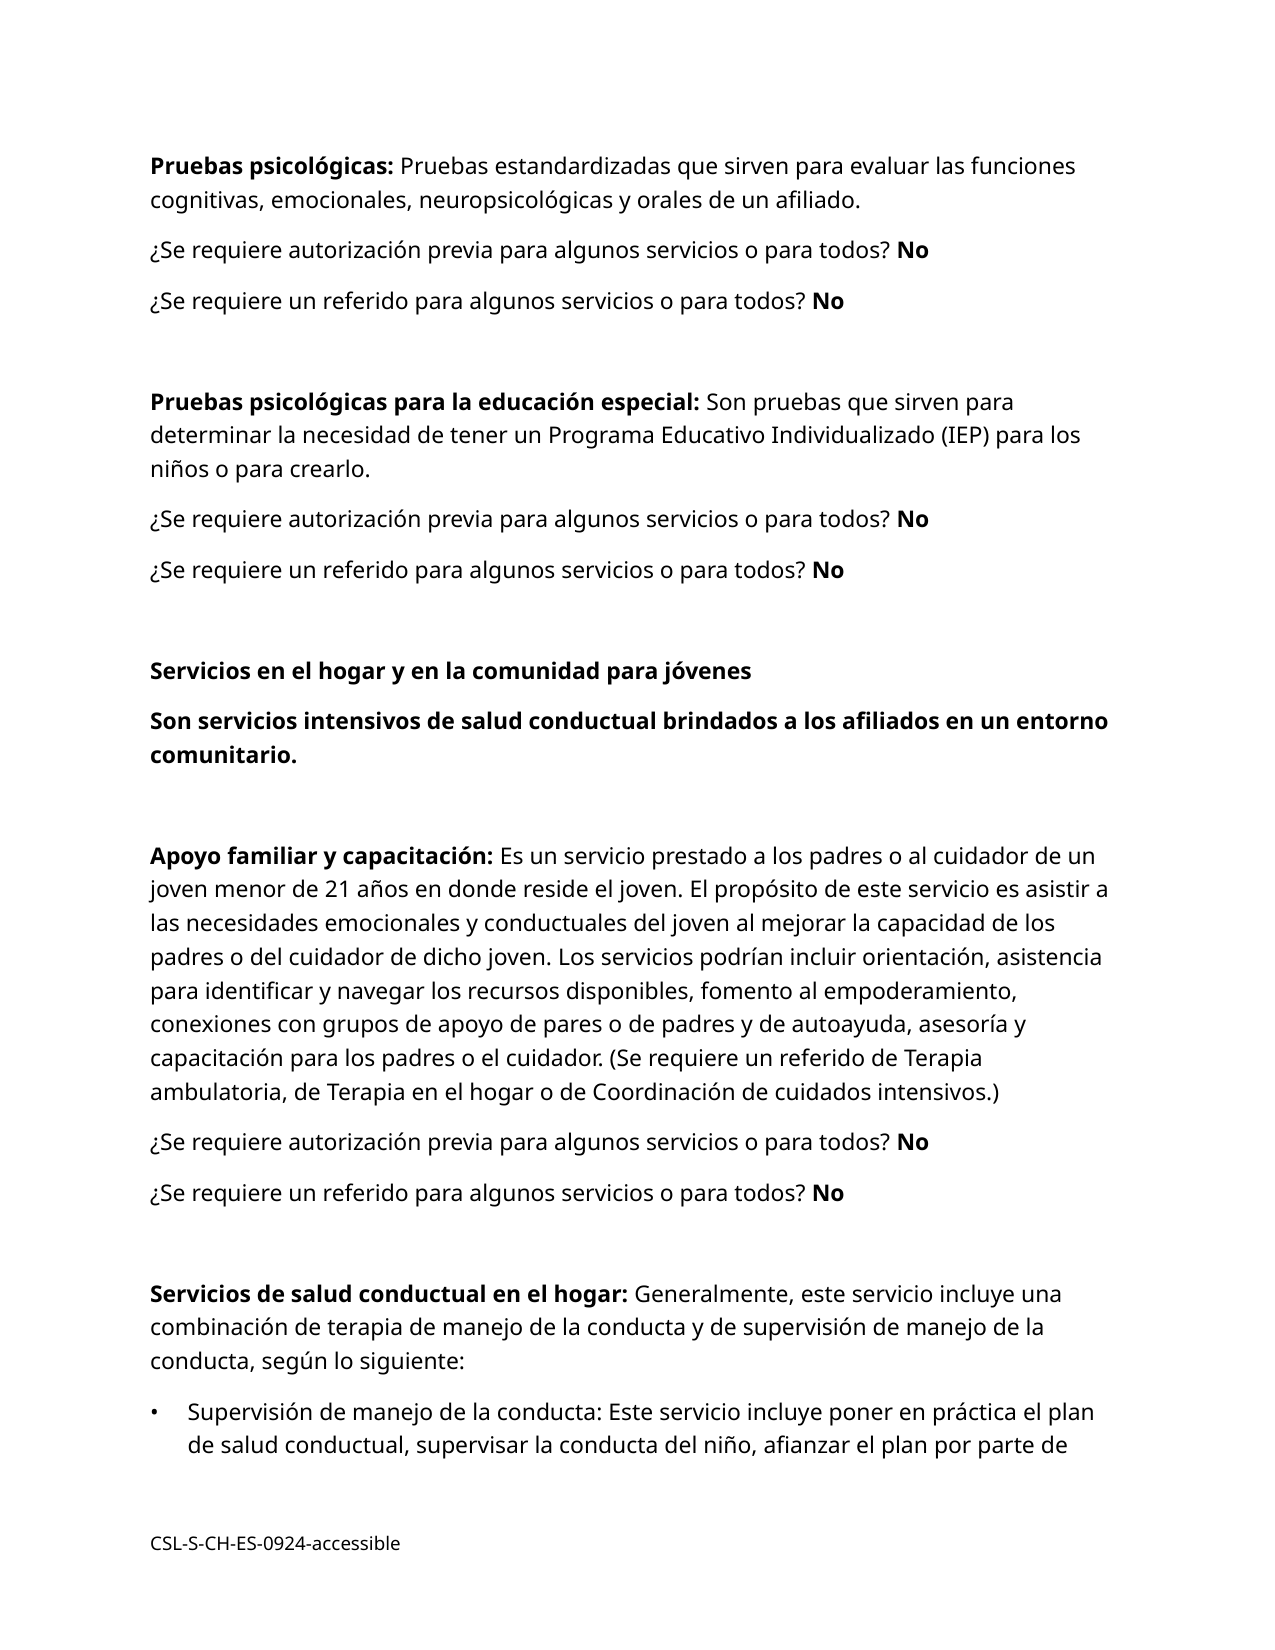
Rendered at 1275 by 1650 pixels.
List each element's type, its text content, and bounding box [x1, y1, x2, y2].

text Servicios de salud conductual en el hogar: Generalmente, este servicio incluye una combinación de terapia de manejo de la conducta y de supervisión de manejo de la conducta, según lo siguiente: [150, 1277, 1125, 1376]
text ¿Se requiere un referido para algunos servicios o para todos? No [150, 284, 1125, 316]
text Apoyo familiar y capacitación: Es un servicio prestado a los padres o al cuidador de un joven menor de 21 años en donde reside el joven. El propósito de este servicio es asistir a las necesidades emocionales y conductuales del joven al mejorar la capacidad de los padres o del cuidador de dicho joven. Los servicios podrían incluir orientación, asistencia para identificar y navegar los recursos disponibles, fomento al empoderamiento, conexiones con grupos de apoyo de pares o de padres y de autoayuda, asesoría y capacitación para los padres o el cuidador. (Se requiere un referido de Terapia ambulatoria, de Terapia en el hogar o de Coordinación de cuidados intensivos.) [150, 839, 1125, 1107]
text Son servicios intensivos de salud conductual brindados a los afiliados en un entorno comunitario. [150, 705, 1125, 770]
text ¿Se requiere un referido para algunos servicios o para todos? No [150, 554, 1125, 585]
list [150, 1395, 1125, 1460]
text Pruebas psicológicas para la educación especial: Son pruebas que sirven para determinar la necesidad de tener un Programa Educativo Individualizado (IEP) para los niños o para crearlo. [150, 385, 1125, 484]
text ¿Se requiere autorización previa para algunos servicios o para todos? No [150, 234, 1125, 265]
text ¿Se requiere autorización previa para algunos servicios o para todos? No [150, 503, 1125, 534]
text Pruebas psicológicas: Pruebas estandardizadas que sirven para evaluar las funciones cognitivas, emocionales, neuropsicológicas y orales de un afiliado. [150, 150, 1125, 215]
text ¿Se requiere autorización previa para algunos servicios o para todos? No [150, 1126, 1125, 1157]
text Servicios en el hogar y en la comunidad para jóvenes [150, 654, 1125, 686]
text ¿Se requiere un referido para algunos servicios o para todos? No [150, 1177, 1125, 1208]
